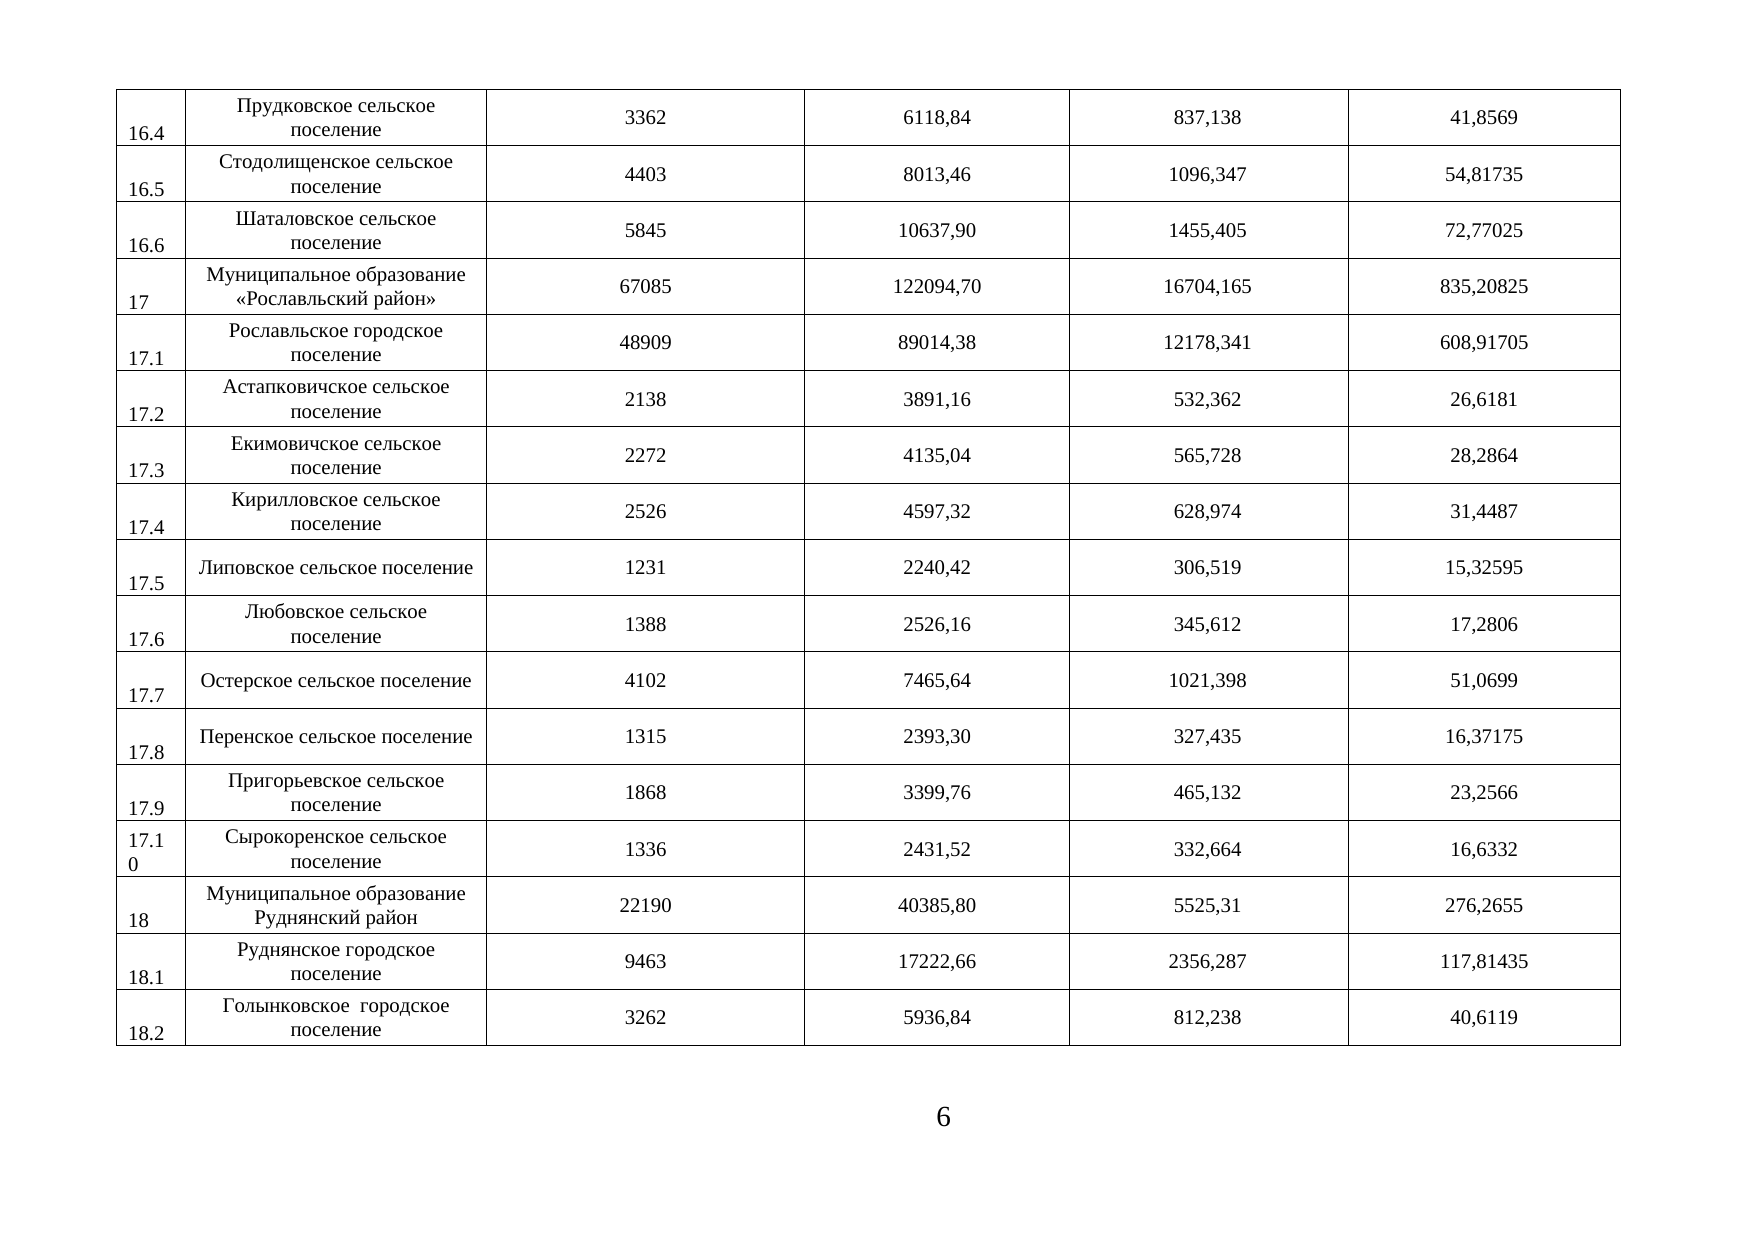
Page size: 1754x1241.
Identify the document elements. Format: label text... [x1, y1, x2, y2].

table_cell 1231 [487, 540, 804, 595]
table_cell 2393,30 [805, 709, 1069, 764]
table_cell 18.1 [117, 934, 185, 989]
table_cell 26,6181 [1349, 371, 1620, 426]
table_cell 18.2 [117, 990, 185, 1045]
table_cell 31,4487 [1349, 484, 1620, 539]
table_cell 17.10 [117, 821, 185, 876]
table_cell 465,132 [1070, 765, 1348, 820]
table_cell 5845 [487, 202, 804, 257]
table_cell 306,519 [1070, 540, 1348, 595]
table_cell Кирилловское сельское поселение [186, 484, 486, 539]
table_cell 2240,42 [805, 540, 1069, 595]
table_cell 1096,347 [1070, 146, 1348, 201]
table_cell 4135,04 [805, 427, 1069, 482]
table_cell Прудковское сельское поселение [186, 90, 486, 145]
table_cell 8013,46 [805, 146, 1069, 201]
table_cell 3262 [487, 990, 804, 1045]
table_cell 17.3 [117, 427, 185, 482]
table_cell 12178,341 [1070, 315, 1348, 370]
table_cell 41,8569 [1349, 90, 1620, 145]
table_cell 17.1 [117, 315, 185, 370]
table_cell 5936,84 [805, 990, 1069, 1045]
table_cell Пригорьевское сельское поселение [186, 765, 486, 820]
table_cell 122094,70 [805, 259, 1069, 314]
table_cell 89014,38 [805, 315, 1069, 370]
table_cell Остерское сельское поселение [186, 652, 486, 707]
table_cell 17.6 [117, 596, 185, 651]
table_cell 72,77025 [1349, 202, 1620, 257]
table_cell 1021,398 [1070, 652, 1348, 707]
table_cell 1388 [487, 596, 804, 651]
table_cell 837,138 [1070, 90, 1348, 145]
table_cell 9463 [487, 934, 804, 989]
table_cell Голынковское городское поселение [186, 990, 486, 1045]
table_cell 17.4 [117, 484, 185, 539]
table_cell Муниципальное образование «Рославльский район» [186, 259, 486, 314]
table_cell 16,37175 [1349, 709, 1620, 764]
table_cell 17.5 [117, 540, 185, 595]
table_cell 327,435 [1070, 709, 1348, 764]
table_cell Любовское сельское поселение [186, 596, 486, 651]
table_cell 16,6332 [1349, 821, 1620, 876]
table_cell Стодолищенское сельское поселение [186, 146, 486, 201]
table_cell 3362 [487, 90, 804, 145]
table_cell 4102 [487, 652, 804, 707]
table_cell 628,974 [1070, 484, 1348, 539]
table_cell 17222,66 [805, 934, 1069, 989]
table_cell Руднянское городское поселение [186, 934, 486, 989]
table_cell 3891,16 [805, 371, 1069, 426]
table_cell 17.2 [117, 371, 185, 426]
table_cell 16.4 [117, 90, 185, 145]
table_cell 2431,52 [805, 821, 1069, 876]
table_cell 16.5 [117, 146, 185, 201]
table_cell 835,20825 [1349, 259, 1620, 314]
table_cell Екимовичское сельское поселение [186, 427, 486, 482]
table_cell 2138 [487, 371, 804, 426]
table_cell 16.6 [117, 202, 185, 257]
table_cell 117,81435 [1349, 934, 1620, 989]
table_cell 7465,64 [805, 652, 1069, 707]
table_cell 1336 [487, 821, 804, 876]
table_cell 15,32595 [1349, 540, 1620, 595]
table_cell 812,238 [1070, 990, 1348, 1045]
table_cell 345,612 [1070, 596, 1348, 651]
table_cell 4597,32 [805, 484, 1069, 539]
table_cell 40,6119 [1349, 990, 1620, 1045]
table_cell 2272 [487, 427, 804, 482]
table_cell Астапковичское сельское поселение [186, 371, 486, 426]
table_cell Сырокоренское сельское поселение [186, 821, 486, 876]
table_cell Перенское сельское поселение [186, 709, 486, 764]
table_cell 54,81735 [1349, 146, 1620, 201]
table_cell 17.7 [117, 652, 185, 707]
table_cell 6118,84 [805, 90, 1069, 145]
table_cell 17,2806 [1349, 596, 1620, 651]
table_cell 28,2864 [1349, 427, 1620, 482]
table_cell Муниципальное образование Руднянский район [186, 877, 486, 932]
table_cell 5525,31 [1070, 877, 1348, 932]
table_cell 608,91705 [1349, 315, 1620, 370]
table_cell 532,362 [1070, 371, 1348, 426]
table_cell 16704,165 [1070, 259, 1348, 314]
table_cell 2526,16 [805, 596, 1069, 651]
table_cell 18 [117, 877, 185, 932]
table_cell 23,2566 [1349, 765, 1620, 820]
table_cell 276,2655 [1349, 877, 1620, 932]
table_cell 565,728 [1070, 427, 1348, 482]
table_cell Рославльское городское поселение [186, 315, 486, 370]
table_cell 3399,76 [805, 765, 1069, 820]
table_cell 4403 [487, 146, 804, 201]
table_cell 1455,405 [1070, 202, 1348, 257]
table_cell 22190 [487, 877, 804, 932]
table_cell Шаталовское сельское поселение [186, 202, 486, 257]
table_cell 332,664 [1070, 821, 1348, 876]
table_cell 2356,287 [1070, 934, 1348, 989]
table_cell 17.8 [117, 709, 185, 764]
table_cell 17.9 [117, 765, 185, 820]
table_cell 1868 [487, 765, 804, 820]
table_cell 40385,80 [805, 877, 1069, 932]
table_cell 51,0699 [1349, 652, 1620, 707]
table_cell 2526 [487, 484, 804, 539]
table_cell 10637,90 [805, 202, 1069, 257]
table_cell 67085 [487, 259, 804, 314]
table_cell 1315 [487, 709, 804, 764]
table_cell Липовское сельское поселение [186, 540, 486, 595]
table_cell 17 [117, 259, 185, 314]
table_cell 48909 [487, 315, 804, 370]
